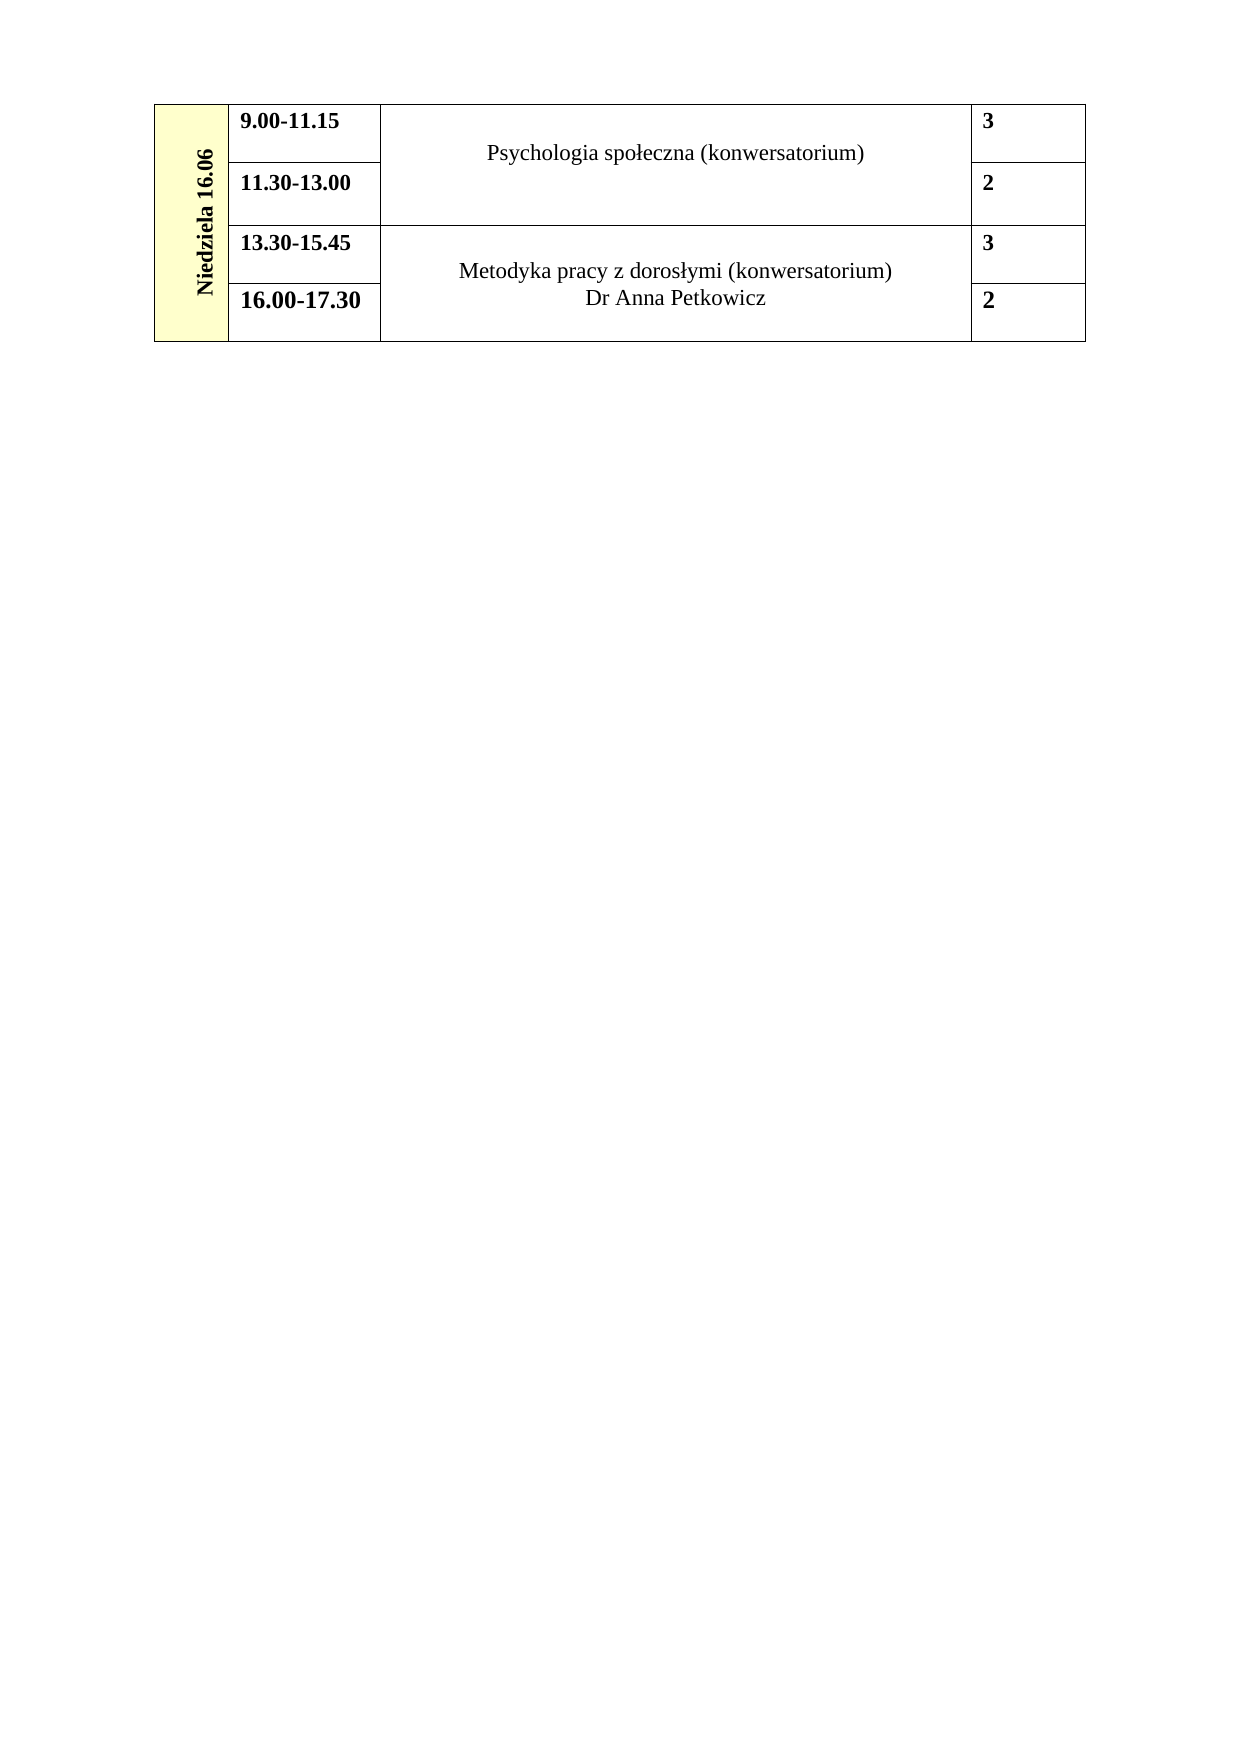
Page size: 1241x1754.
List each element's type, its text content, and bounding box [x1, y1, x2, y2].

table_cell 16.00-17.30 [229, 284, 380, 341]
table_cell Niedziela 16.06 [155, 105, 228, 341]
table_cell Metodyka pracy z dorosłymi (konwersatorium) Dr Anna Petkowicz [381, 226, 971, 341]
table_cell 3 [972, 226, 1085, 283]
table_cell 2 [972, 163, 1085, 225]
table_cell 13.30-15.45 [229, 226, 380, 283]
table_cell 9.00-11.15 [229, 105, 380, 162]
table_cell 3 [972, 105, 1085, 162]
table_cell 11.30-13.00 [229, 163, 380, 225]
table_cell 2 [972, 284, 1085, 341]
table_cell Psychologia społeczna (konwersatorium) [381, 105, 971, 225]
